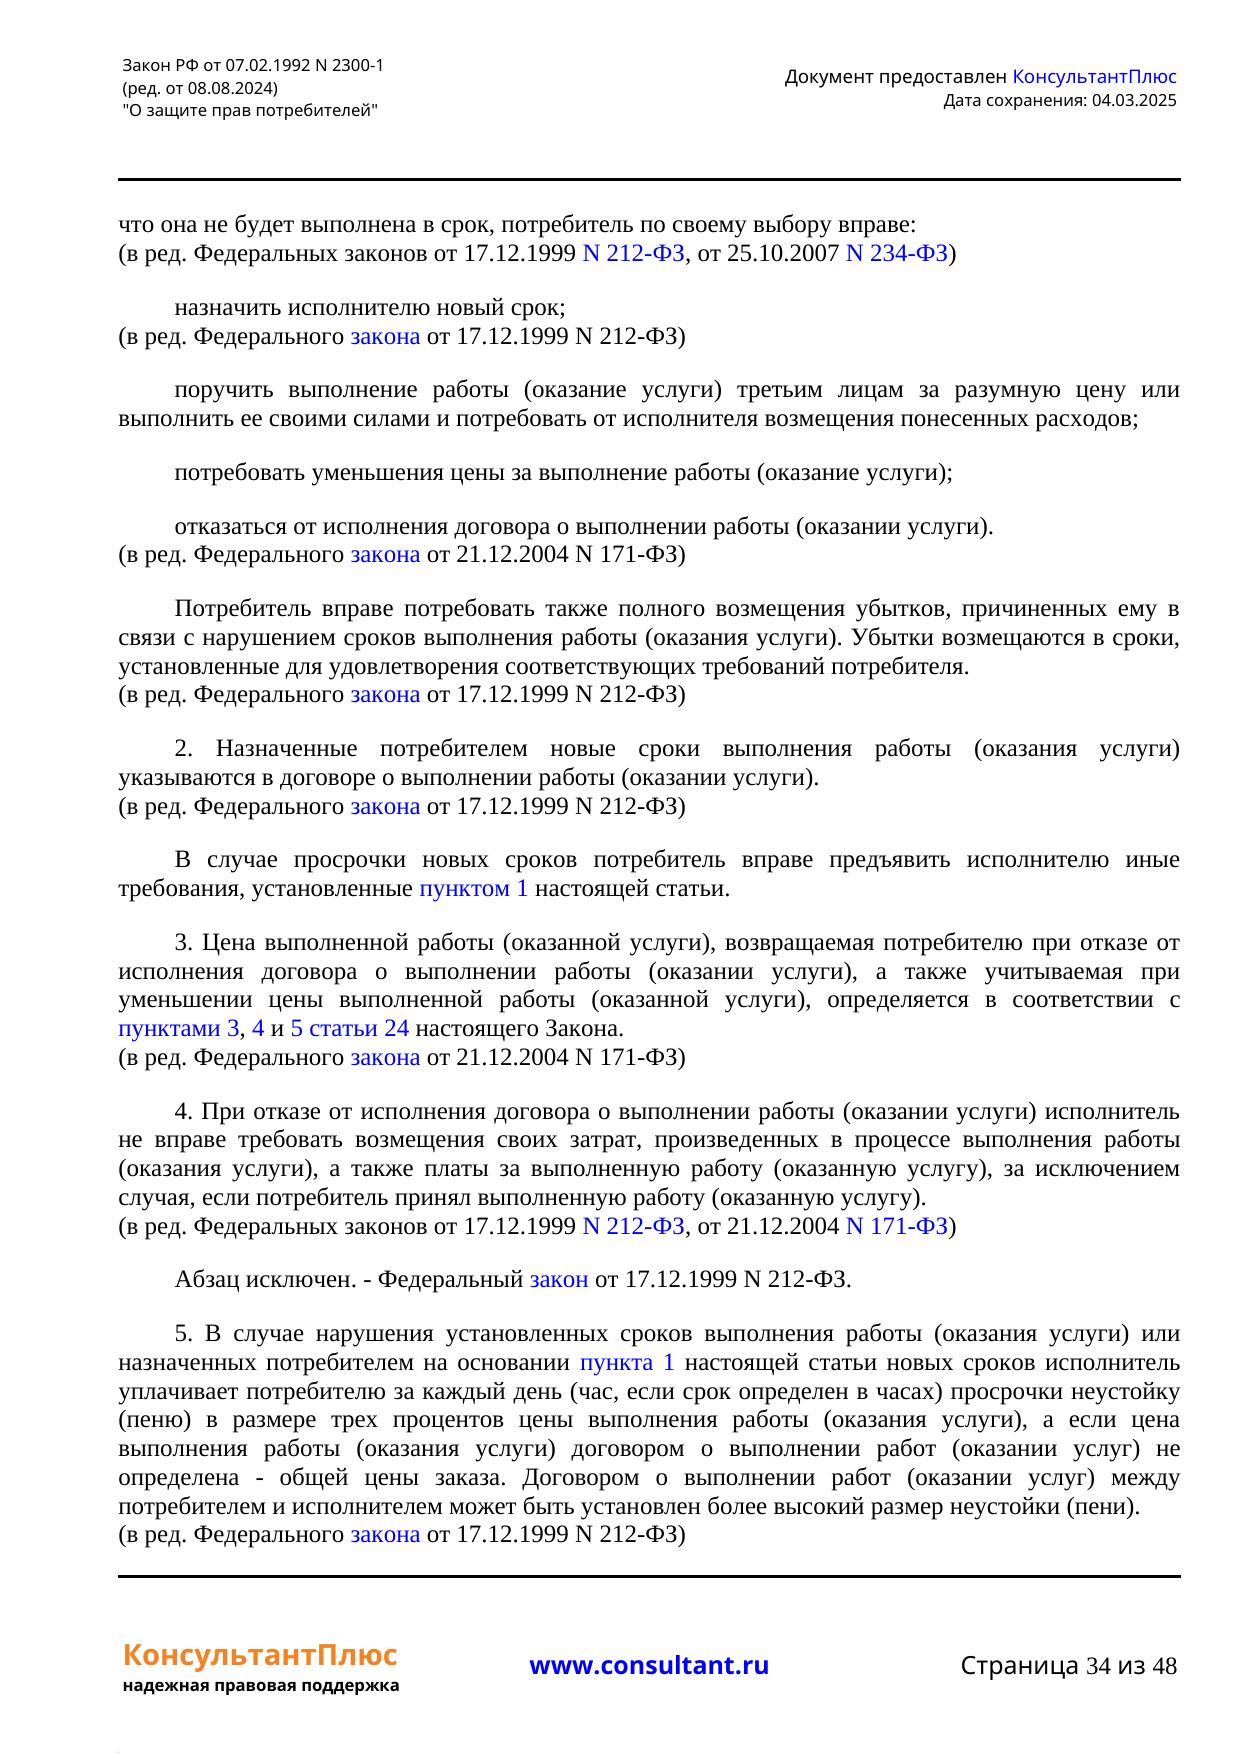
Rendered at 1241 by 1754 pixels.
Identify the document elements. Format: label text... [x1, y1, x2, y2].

text 3. Цена выполненной работы (оказанной услуги), возвращаемая потребителю при отказе от исполнения договора о выполнении работы (оказании услуги), а также учитываемая при уменьшении цены выполненной работы (оказанной услуги), определяется в соответствии с пунктами 3, 4 и 5 статьи 24 настоящего Закона. [118, 927, 1181, 1042]
text (в ред. Федерального закона от 17.12.1999 N 212-ФЗ) [118, 321, 1181, 349]
text (в ред. Федерального закона от 21.12.2004 N 171-ФЗ) [118, 1042, 1181, 1071]
text 5. В случае нарушения установленных сроков выполнения работы (оказания услуги) или назначенных потребителем на основании пункта 1 настоящей статьи новых сроков исполнитель уплачивает потребителю за каждый день (час, если срок определен в часах) просрочки неустойку (пеню) в размере трех процентов цены выполнения работы (оказания услуги), а если цена выполнения работы (оказания услуги) договором о выполнении работ (оказании услуг) не определена - общей цены заказа. Договором о выполнении работ (оказании услуг) между потребителем и исполнителем может быть установлен более высокий размер неустойки (пени). [118, 1318, 1181, 1519]
text отказаться от исполнения договора о выполнении работы (оказании услуги). [118, 511, 1181, 539]
text Потребитель вправе потребовать также полного возмещения убытков, причиненных ему в связи с нарушением сроков выполнения работы (оказания услуги). Убытки возмещаются в сроки, установленные для удовлетворения соответствующих требований потребителя. [118, 593, 1181, 679]
text (в ред. Федерального закона от 17.12.1999 N 212-ФЗ) [118, 679, 1181, 708]
text назначить исполнителю новый срок; [118, 292, 1181, 321]
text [118, 209, 1181, 238]
text (в ред. Федеральных законов от 17.12.1999 N 212-ФЗ, от 21.12.2004 N 171-ФЗ) [118, 1211, 1181, 1239]
text (в ред. Федерального закона от 17.12.1999 N 212-ФЗ) [118, 791, 1181, 819]
text (в ред. Федерального закона от 21.12.2004 N 171-ФЗ) [118, 539, 1181, 568]
text В случае просрочки новых сроков потребитель вправе предъявить исполнителю иные требования, установленные пунктом 1 настоящей статьи. [118, 844, 1181, 902]
text 4. При отказе от исполнения договора о выполнении работы (оказании услуги) исполнитель не вправе требовать возмещения своих затрат, произведенных в процессе выполнения работы (оказания услуги), а также платы за выполненную работу (оказанную услугу), за исключением случая, если потребитель принял выполненную работу (оказанную услугу). [118, 1096, 1181, 1211]
text Абзац исключен. - Федеральный закон от 17.12.1999 N 212-ФЗ. [118, 1264, 1181, 1293]
text (в ред. Федерального закона от 17.12.1999 N 212-ФЗ) [118, 1519, 1181, 1548]
text 2. Назначенные потребителем новые сроки выполнения работы (оказания услуги) указываются в договоре о выполнении работы (оказании услуги). [118, 733, 1181, 791]
text поручить выполнение работы (оказание услуги) третьим лицам за разумную цену или выполнить ее своими силами и потребовать от исполнителя возмещения понесенных расходов; [118, 374, 1181, 432]
text потребовать уменьшения цены за выполнение работы (оказание услуги); [118, 457, 1181, 486]
text (в ред. Федеральных законов от 17.12.1999 N 212-ФЗ, от 25.10.2007 N 234-ФЗ) [118, 238, 1181, 267]
